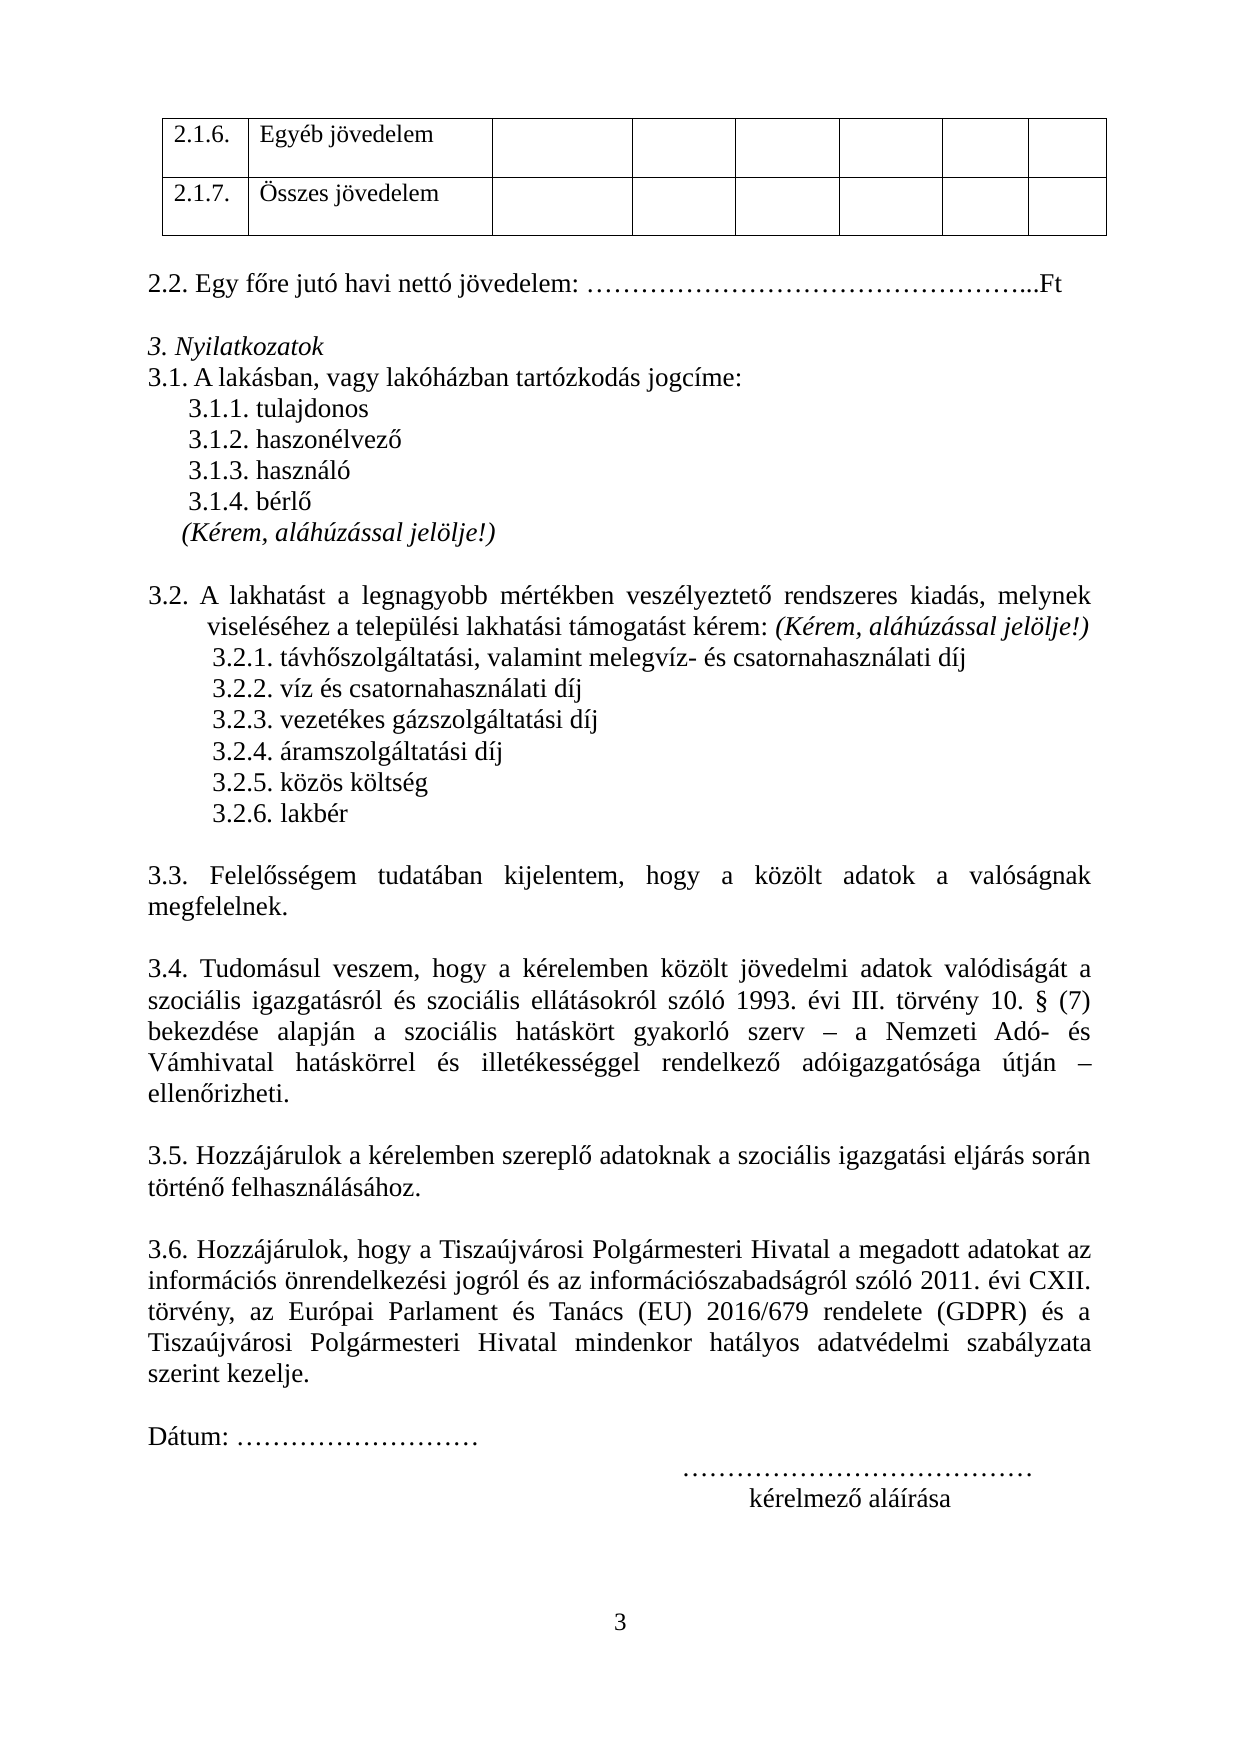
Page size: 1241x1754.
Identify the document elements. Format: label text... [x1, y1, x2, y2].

table_cell 2.1.6. [163, 119, 248, 177]
text 3.2.5. közös költség [148, 766, 1092, 797]
text 3.2.3. vezetékes gázszolgáltatási díj [148, 703, 1092, 734]
text 3.5. Hozzájárulok a kérelemben szereplő adatoknak a szociális igazgatási eljárás során történő felhasználásához. [148, 1139, 1092, 1202]
table_cell [633, 119, 735, 177]
table_cell [1029, 119, 1106, 177]
text ………………………………… [148, 1451, 1092, 1482]
text (Kérem, aláhúzással jelölje!) [148, 517, 1092, 548]
text 3.4. Tudomásul veszem, hogy a kérelemben közölt jövedelmi adatok valódiságát a szociális igazgatásról és szociális ellátásokról szóló 1993. évi III. törvény 10. § (7) bekezdése alapján a szociális hatáskört gyakorló szerv – a Nemzeti Adó- és Vámhivatal hatáskörrel és illetékességgel rendelkező adóigazgatósága útján – ellenőrizheti. [148, 953, 1092, 1108]
text kérelmező aláírása [148, 1482, 1092, 1513]
table_cell [840, 119, 942, 177]
table_cell [493, 178, 632, 235]
text 3.2.1. távhőszolgáltatási, valamint melegvíz- és csatornahasználati díj [148, 641, 1092, 672]
table_cell Egyéb jövedelem [249, 119, 492, 177]
text 3.2.6. lakbér [148, 797, 1092, 828]
text 2.2. Egy főre jutó havi nettó jövedelem: …………………………………………...Ft [148, 267, 1092, 298]
text 3.1.3. használó [148, 454, 1092, 485]
text 3.1.1. tulajdonos [148, 392, 1092, 423]
table_cell 2.1.7. [163, 178, 248, 235]
table_cell Összes jövedelem [249, 178, 492, 235]
table_cell [1029, 178, 1106, 235]
table_cell [633, 178, 735, 235]
text 3.2.4. áramszolgáltatási díj [148, 734, 1092, 766]
text 3.1. A lakásban, vagy lakóházban tartózkodás jogcíme: [148, 361, 1092, 392]
text 3.6. Hozzájárulok, hogy a Tiszaújvárosi Polgármesteri Hivatal a megadott adatokat az információs önrendelkezési jogról és az információszabadságról szóló 2011. évi CXII. törvény, az Európai Parlament és Tanács (EU) 2016/679 rendelete (GDPR) és a Tiszaújvárosi Polgármesteri Hivatal mindenkor hatályos adatvédelmi szabályzata szerint kezelje. [148, 1233, 1092, 1389]
text 3.1.2. haszonélvező [148, 423, 1092, 454]
text 3.3. Felelősségem tudatában kijelentem, hogy a közölt adatok a valóságnak megfelelnek. [148, 859, 1092, 921]
text Dátum: ……………………… [148, 1420, 1092, 1451]
text 3.2. A lakhatást a legnagyobb mértékben veszélyeztető rendszeres kiadás, melynek viseléséhez a települési lakhatási támogatást kérem: (Kérem, aláhúzással jelölje!) [148, 579, 1092, 641]
table_cell [943, 119, 1028, 177]
text 3.1.4. bérlő [148, 485, 1092, 517]
table_cell [840, 178, 942, 235]
table_cell [943, 178, 1028, 235]
text 3.2.2. víz és csatornahasználati díj [148, 672, 1092, 703]
table_cell [736, 119, 839, 177]
table_cell [736, 178, 839, 235]
text 3. Nyilatkozatok [148, 330, 1092, 361]
table_cell [493, 119, 632, 177]
